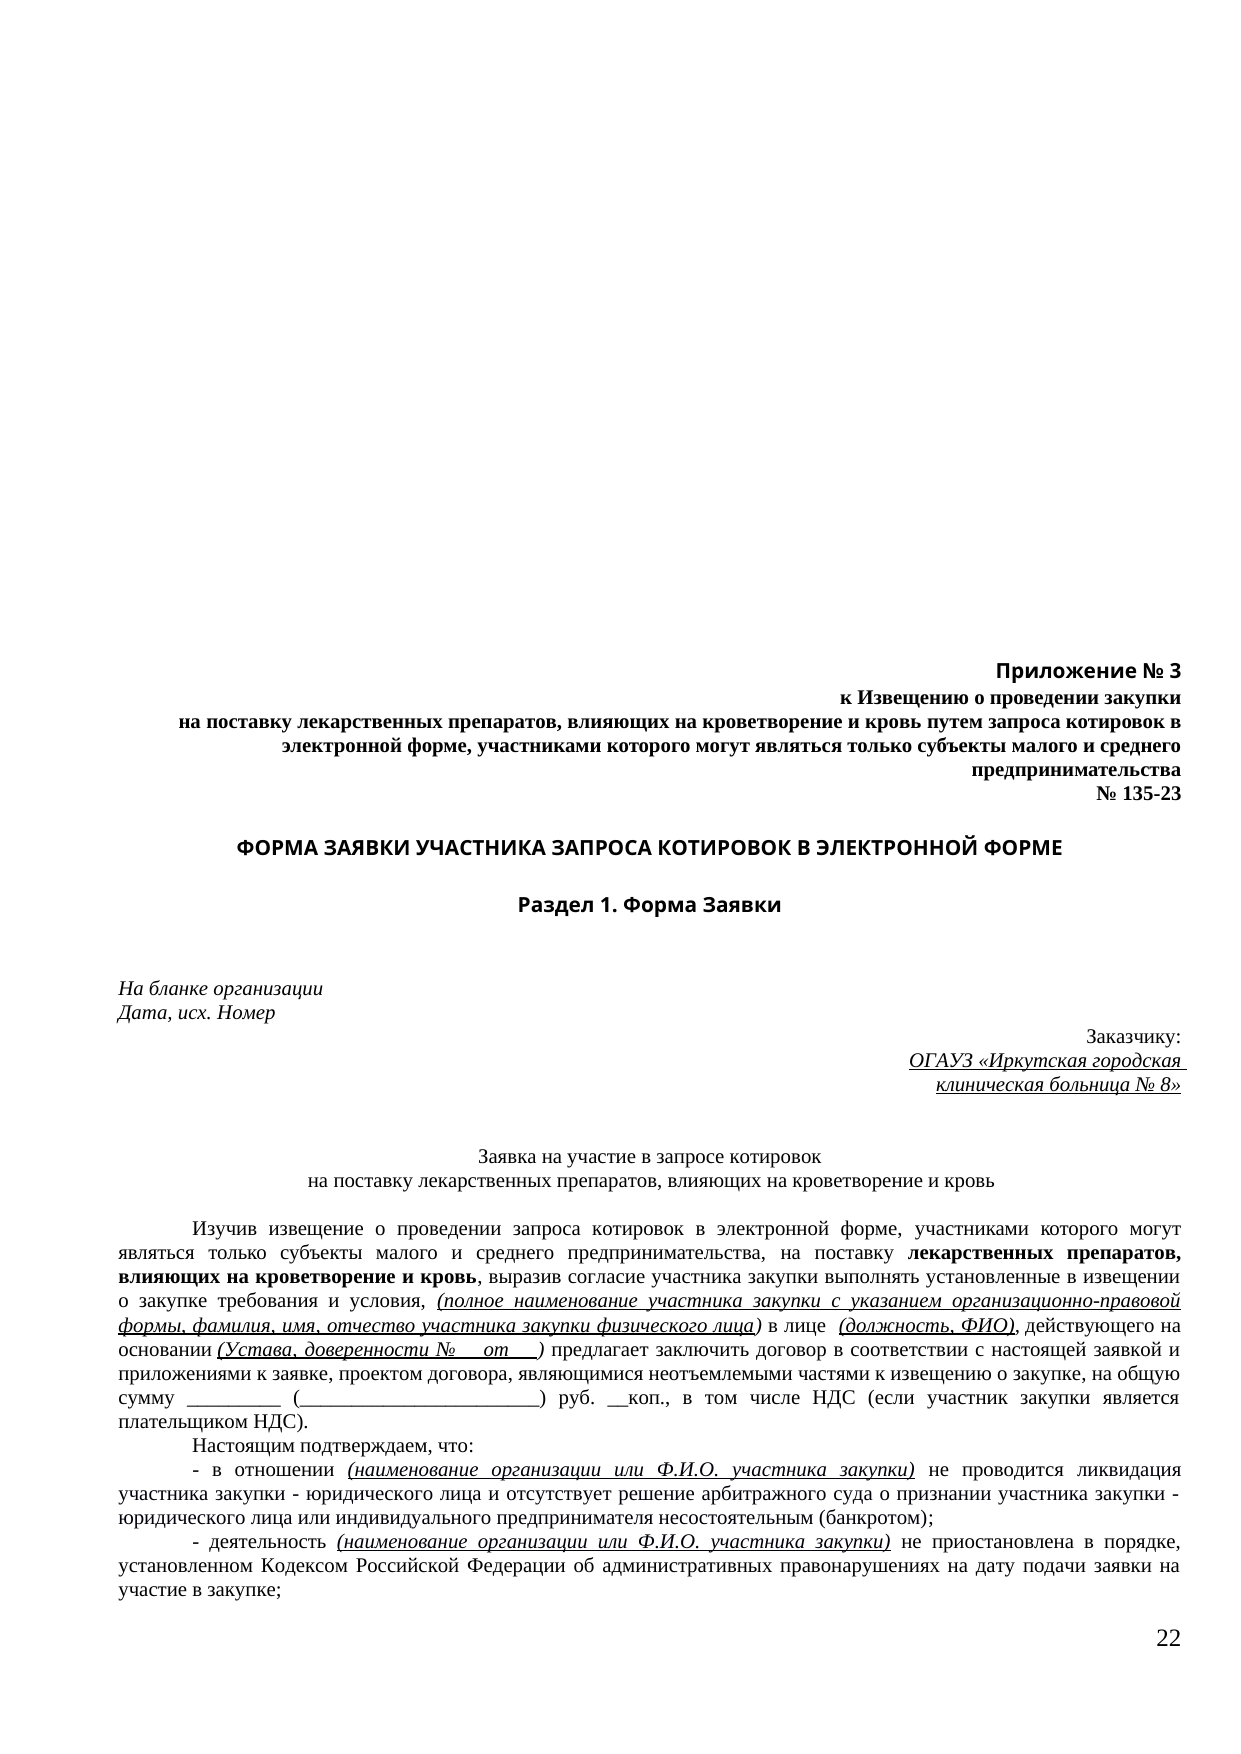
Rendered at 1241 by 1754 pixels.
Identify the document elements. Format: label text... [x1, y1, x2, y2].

text на поставку лекарственных препаратов, влияющих на кроветворение и кровь путем запроса котировок в электронной форме, участниками которого могут являться только субъекты малого и среднего предпринимательства [118, 709, 1181, 781]
text Настоящим подтверждаем, что: [118, 1433, 1181, 1457]
text - в отношении (наименование организации или Ф.И.О. участника закупки) не проводится ликвидация участника закупки - юридического лица и отсутствует решение арбитражного суда о признании участника закупки - юридического лица или индивидуального предпринимателя несостоятельным (банкротом); [118, 1457, 1181, 1529]
text к Извещению о проведении закупки [118, 685, 1181, 709]
text Изучив извещение о проведении запроса котировок в электронной форме, участниками которого могут являться только субъекты малого и среднего предпринимательства, на поставку лекарственных препаратов, влияющих на кроветворение и кровь, выразив согласие участника закупки выполнять установленные в извещении о закупке требования и условия, (полное наименование участника закупки с указанием организационно-правовой формы, фамилия, имя, отчество участника закупки физического лица) в лице (должность, ФИО), действующего на основании (Устава, доверенности №__ от __) предлагает заключить договор в соответствии с настоящей заявкой и приложениями к заявке, проектом договора, являющимися неотъемлемыми частями к извещению о закупке, на общую сумму _________ (_______________________) руб. __коп., в том числе НДС (если участник закупки является плательщиком НДС). [118, 1216, 1181, 1433]
text на поставку лекарственных препаратов, влияющих на кроветворение и кровь [122, 1168, 1181, 1192]
text Приложение № 3 [118, 656, 1181, 685]
text Дата, исх. Номер [118, 1000, 1181, 1024]
text клиническая больница № 8» [118, 1072, 1181, 1096]
text На бланке организации [118, 976, 1181, 1000]
text Раздел 1. Форма Заявки [118, 890, 1181, 919]
text № 135-23 [118, 781, 1181, 805]
text - деятельность (наименование организации или Ф.И.О. участника закупки) не приостановлена в порядке, установленном Кодексом Российской Федерации об административных правонарушениях на дату подачи заявки на участие в закупке; [118, 1529, 1181, 1601]
text Заказчику: [118, 1024, 1181, 1048]
text ОГАУЗ «Иркутская городская [118, 1048, 1181, 1072]
text Заявка на участие в запросе котировок [118, 1144, 1181, 1168]
text ФОРМА ЗАЯВКИ УЧАСТНИКА ЗАПРОСА КОТИРОВОК В ЭЛЕКТРОННОЙ ФОРМЕ [118, 833, 1181, 862]
